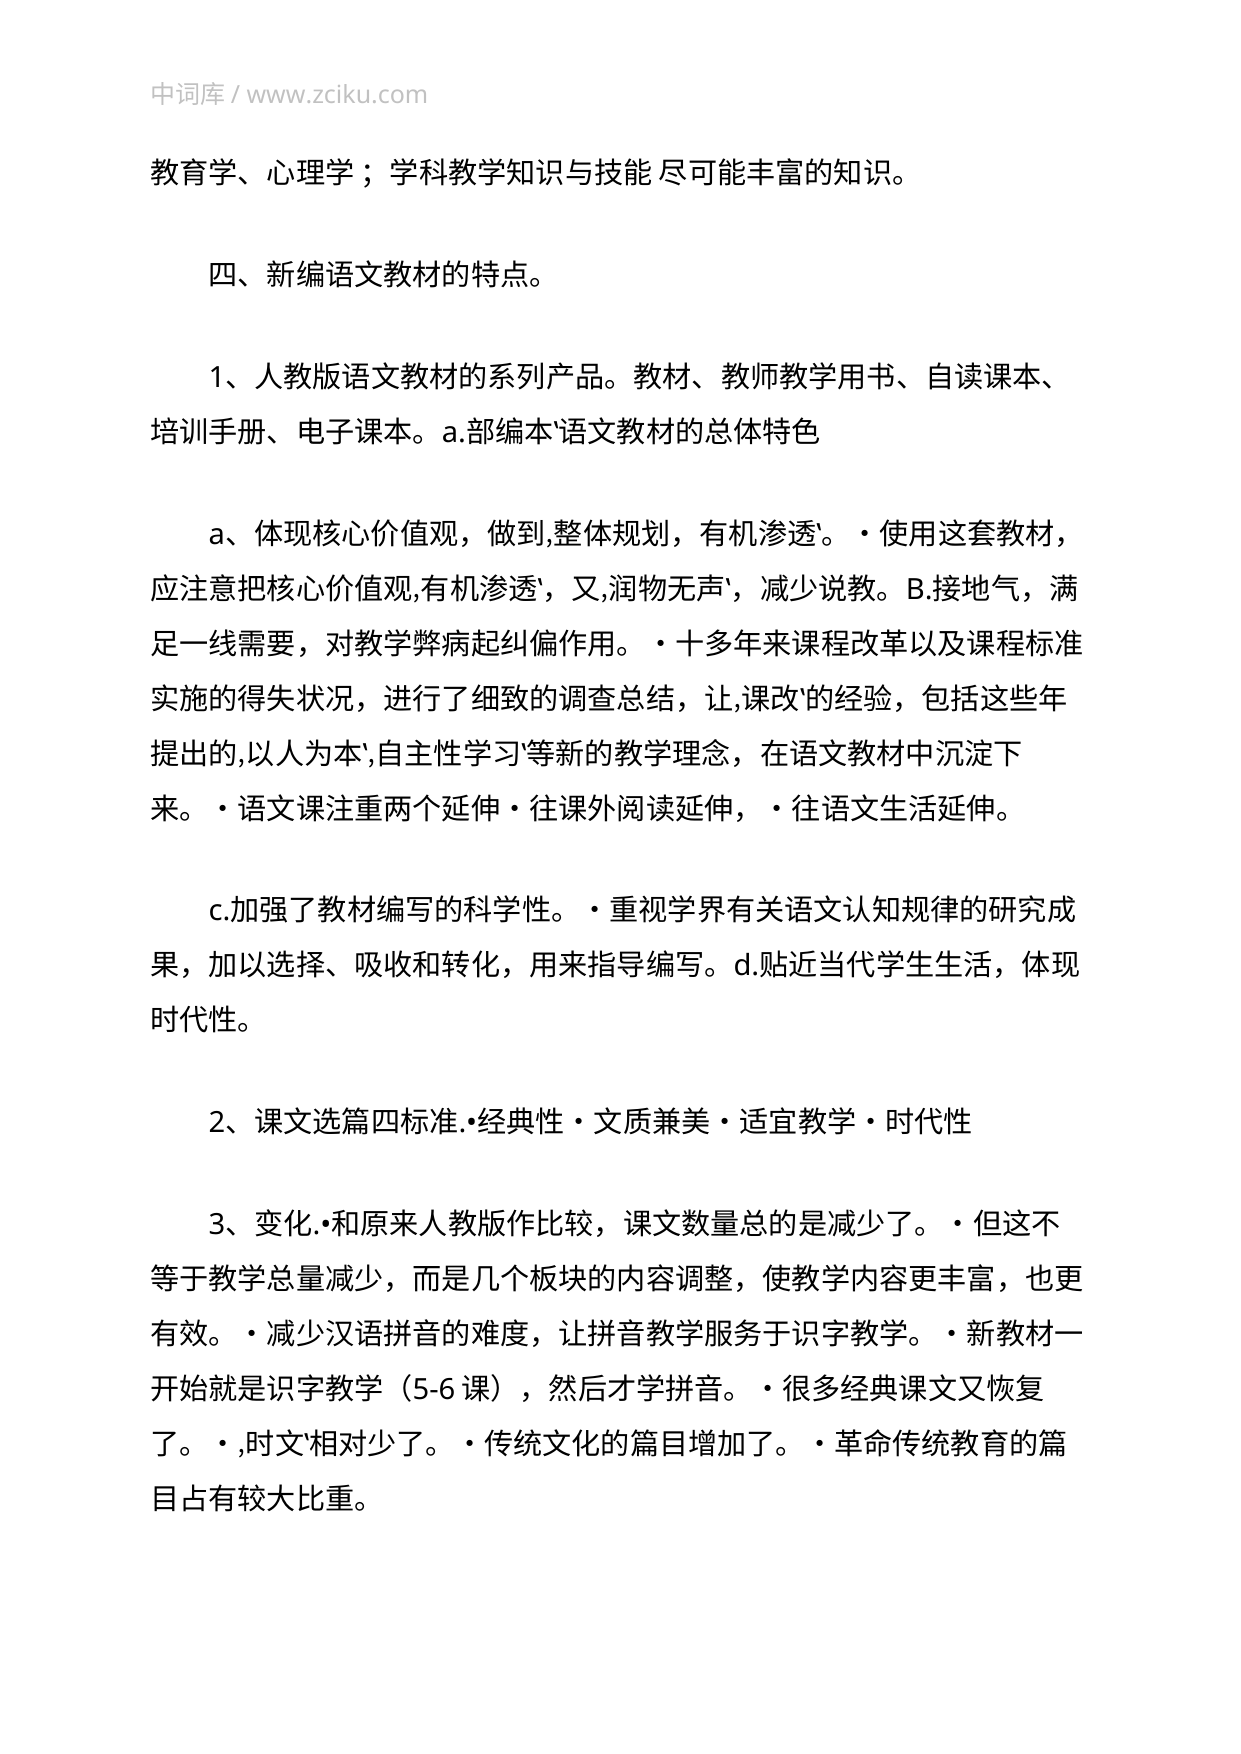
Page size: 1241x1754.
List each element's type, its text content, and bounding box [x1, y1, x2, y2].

text 四、新编语文教材的特点。 [150, 252, 1090, 294]
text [150, 150, 1090, 192]
text a、体现核心价值观，做到‚整体规划，有机渗透‛。•使用这套教材，应注意把核心价值观‚有机渗透‛，又‚润物无声‛，减少说教。B.接地气，满足一线需要，对教学弊病起纠偏作用。•十多年来课程改革以及课程标准实施的得失状况，进行了细致的调查总结，让‚课改‛的经验，包括这些年提出的‚以人为本‛‚自主性学习‛等新的教学理念，在语文教材中沉淀下来。•语文课注重两个延伸•往课外阅读延伸，•往语文生活延伸。 [150, 511, 1090, 827]
text c.加强了教材编写的科学性。•重视学界有关语文认知规律的研究成果，加以选择、吸收和转化，用来指导编写。d.贴近当代学生生活，体现时代性。 [150, 887, 1090, 1039]
text 2、课文选篇四标准.•经典性•文质兼美•适宜教学•时代性 [150, 1099, 1090, 1141]
text 1、人教版语文教材的系列产品。教材、教师教学用书、自读课本、培训手册、电子课本。a.部编本‛语文教材的总体特色 [150, 353, 1090, 451]
text 3、变化.•和原来人教版作比较，课文数量总的是减少了。•但这不 等于教学总量减少，而是几个板块的内容调整，使教学内容更丰富，也更有效。•减少汉语拼音的难度，让拼音教学服务于识字教学。•新教材一开始就是识字教学（5-6课），然后才学拼音。•很多经典课文又恢复了。•‚时文‛相对少了。•传统文化的篇目增加了。•革命传统教育的篇目占有较大比重。 [150, 1201, 1090, 1518]
